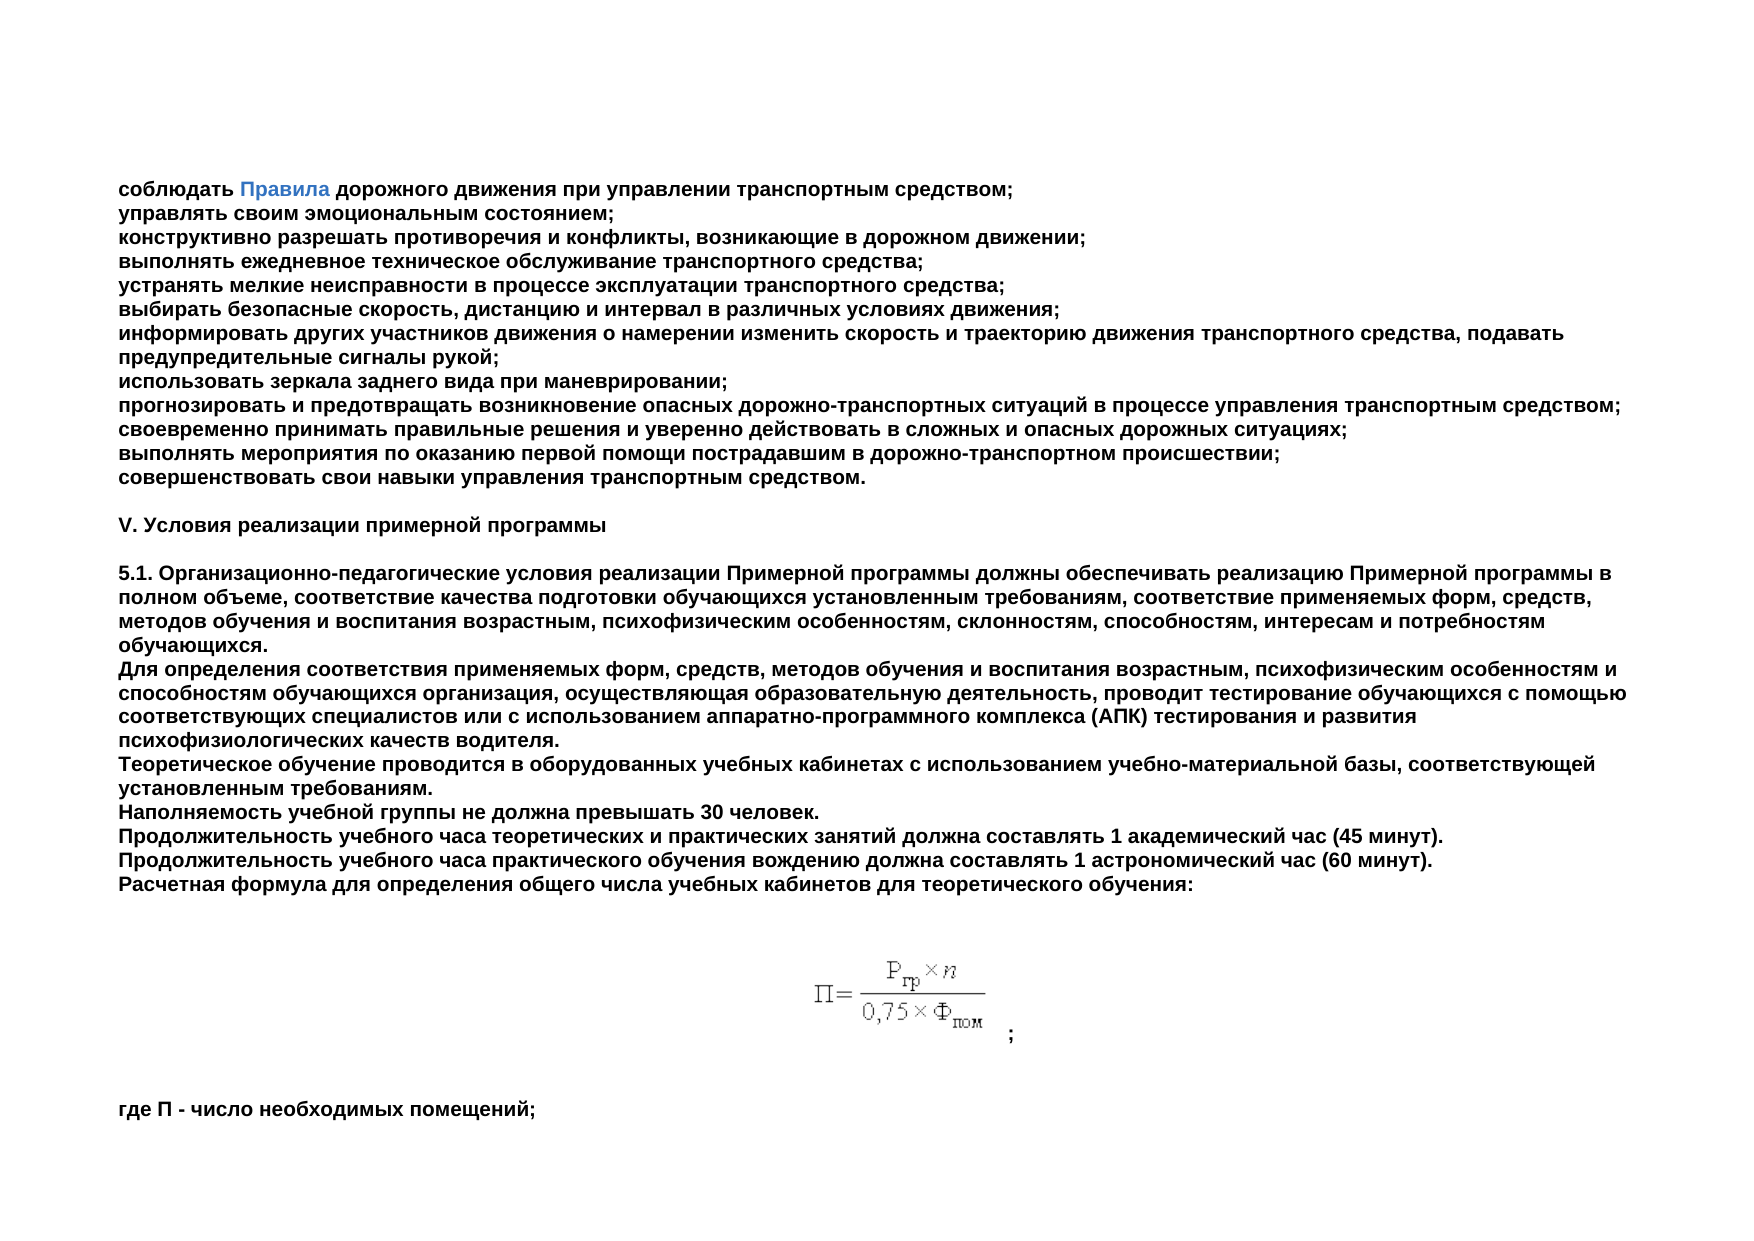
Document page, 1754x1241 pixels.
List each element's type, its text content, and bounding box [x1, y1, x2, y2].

text выполнять мероприятия по оказанию первой помощи пострадавшим в дорожно-транспортном происшествии; [118, 441, 1636, 465]
text информировать других участников движения о намерении изменить скорость и траекторию движения транспортного средства, подавать предупредительные сигналы рукой; [118, 321, 1636, 369]
text Наполняемость учебной группы не должна превышать 30 человек. [118, 800, 1636, 824]
text ; [118, 948, 1636, 1045]
text выбирать безопасные скорость, дистанцию и интервал в различных условиях движения; [118, 297, 1636, 321]
text Расчетная формула для определения общего числа учебных кабинетов для теоретического обучения: [118, 872, 1636, 896]
text своевременно принимать правильные решения и уверенно действовать в сложных и опасных дорожных ситуациях; [118, 417, 1636, 441]
text 5.1. Организационно-педагогические условия реализации Примерной программы должны обеспечивать реализацию Примерной программы в полном объеме, соответствие качества подготовки обучающихся установленным требованиям, соответствие применяемых форм, средств, методов обучения и воспитания возрастным, психофизическим особенностям, склонностям, способностям, интересам и потребностям обучающихся. [118, 561, 1636, 656]
text Продолжительность учебного часа теоретических и практических занятий должна составлять 1 академический час (45 минут). Продолжительность учебного часа практического обучения вождению должна составлять 1 астрономический час (60 минут). [118, 824, 1636, 872]
text конструктивно разрешать противоречия и конфликты, возникающие в дорожном движении; [118, 225, 1636, 249]
text устранять мелкие неисправности в процессе эксплуатации транспортного средства; [118, 273, 1636, 297]
text где П - число необходимых помещений; [118, 1097, 1636, 1121]
text прогнозировать и предотвращать возникновение опасных дорожно-транспортных ситуаций в процессе управления транспортным средством; [118, 393, 1636, 417]
text совершенствовать свои навыки управления транспортным средством. [118, 465, 1636, 489]
picture [810, 947, 1008, 1041]
text Для определения соответствия применяемых форм, средств, методов обучения и воспитания возрастным, психофизическим особенностям и способностям обучающихся организация, осуществляющая образовательную деятельность, проводит тестирование обучающихся с помощью соответствующих специалистов или с использованием аппаратно-программного комплекса (АПК) тестирования и развития психофизиологических качеств водителя. [118, 656, 1636, 752]
text V. Условия реализации примерной программы [118, 513, 1636, 537]
text соблюдать Правила дорожного движения при управлении транспортным средством; [118, 177, 1636, 201]
text Теоретическое обучение проводится в оборудованных учебных кабинетах с использованием учебно-материальной базы, соответствующей установленным требованиям. [118, 752, 1636, 800]
text управлять своим эмоциональным состоянием; [118, 201, 1636, 225]
text выполнять ежедневное техническое обслуживание транспортного средства; [118, 249, 1636, 273]
text использовать зеркала заднего вида при маневрировании; [118, 369, 1636, 393]
